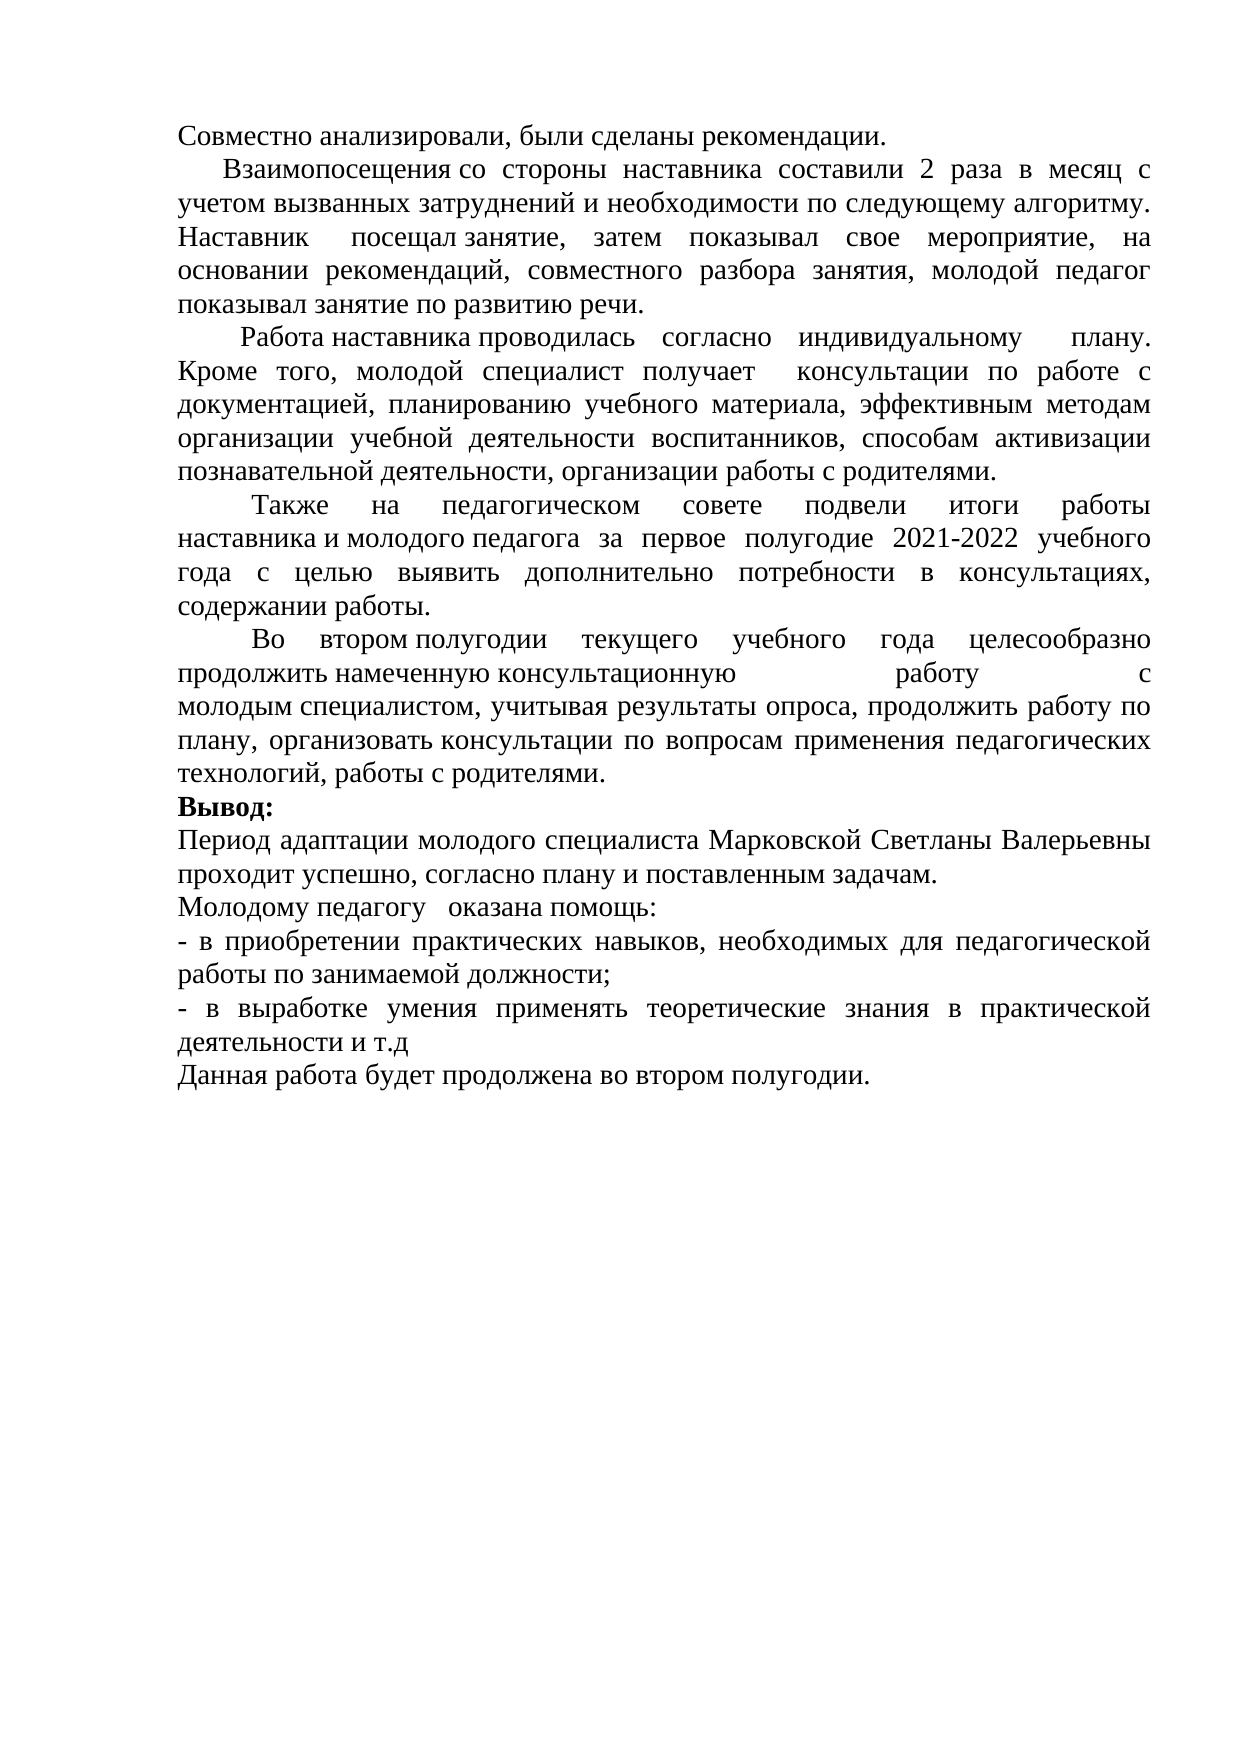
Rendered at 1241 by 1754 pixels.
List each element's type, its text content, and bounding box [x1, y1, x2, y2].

text - в выработке умения применять теоретические знания в практической деятельности и т.д [177, 990, 1152, 1057]
text Вывод: [177, 789, 1152, 822]
text Период адаптации молодого специалиста Марковской Светланы Валерьевны проходит успешно, согласно плану и поставленным задачам. [177, 822, 1152, 889]
text Также на педагогическом совете подвели итоги работы наставника и молодого педагога за первое полугодие 2021-2022 учебного года с целью выявить дополнительно потребности в консультациях, содержании работы. [177, 487, 1152, 621]
text Взаимопосещения со стороны наставника составили 2 раза в месяц с учетом вызванных затруднений и необходимости по следующему алгоритму. Наставник посещал занятие, затем показывал свое мероприятие, на основании рекомендаций, совместного разбора занятия, молодой педагог показывал занятие по развитию речи. [177, 152, 1152, 319]
text Совместно анализировали, были сделаны рекомендации. [177, 118, 1152, 152]
text - в приобретении практических навыков, необходимых для педагогической работы по занимаемой должности; [177, 923, 1152, 990]
text Работа наставника проводилась согласно индивидуальному плану. Кроме того, молодой специалист получает консультации по работе с документацией, планированию учебного материала, эффективным методам организации учебной деятельности воспитанников, способам активизации познавательной деятельности, организации работы с родителями. [177, 319, 1152, 487]
text Молодому педагогу оказана помощь: [177, 889, 1152, 923]
text Во втором полугодии текущего учебного года целесообразно продолжить намеченную консультационную работу с молодым специалистом, учитывая результаты опроса, продолжить работу по плану, организовать консультации по вопросам применения педагогических технологий, работы с родителями. [177, 621, 1152, 789]
text Данная работа будет продолжена во втором полугодии. [177, 1057, 1152, 1091]
